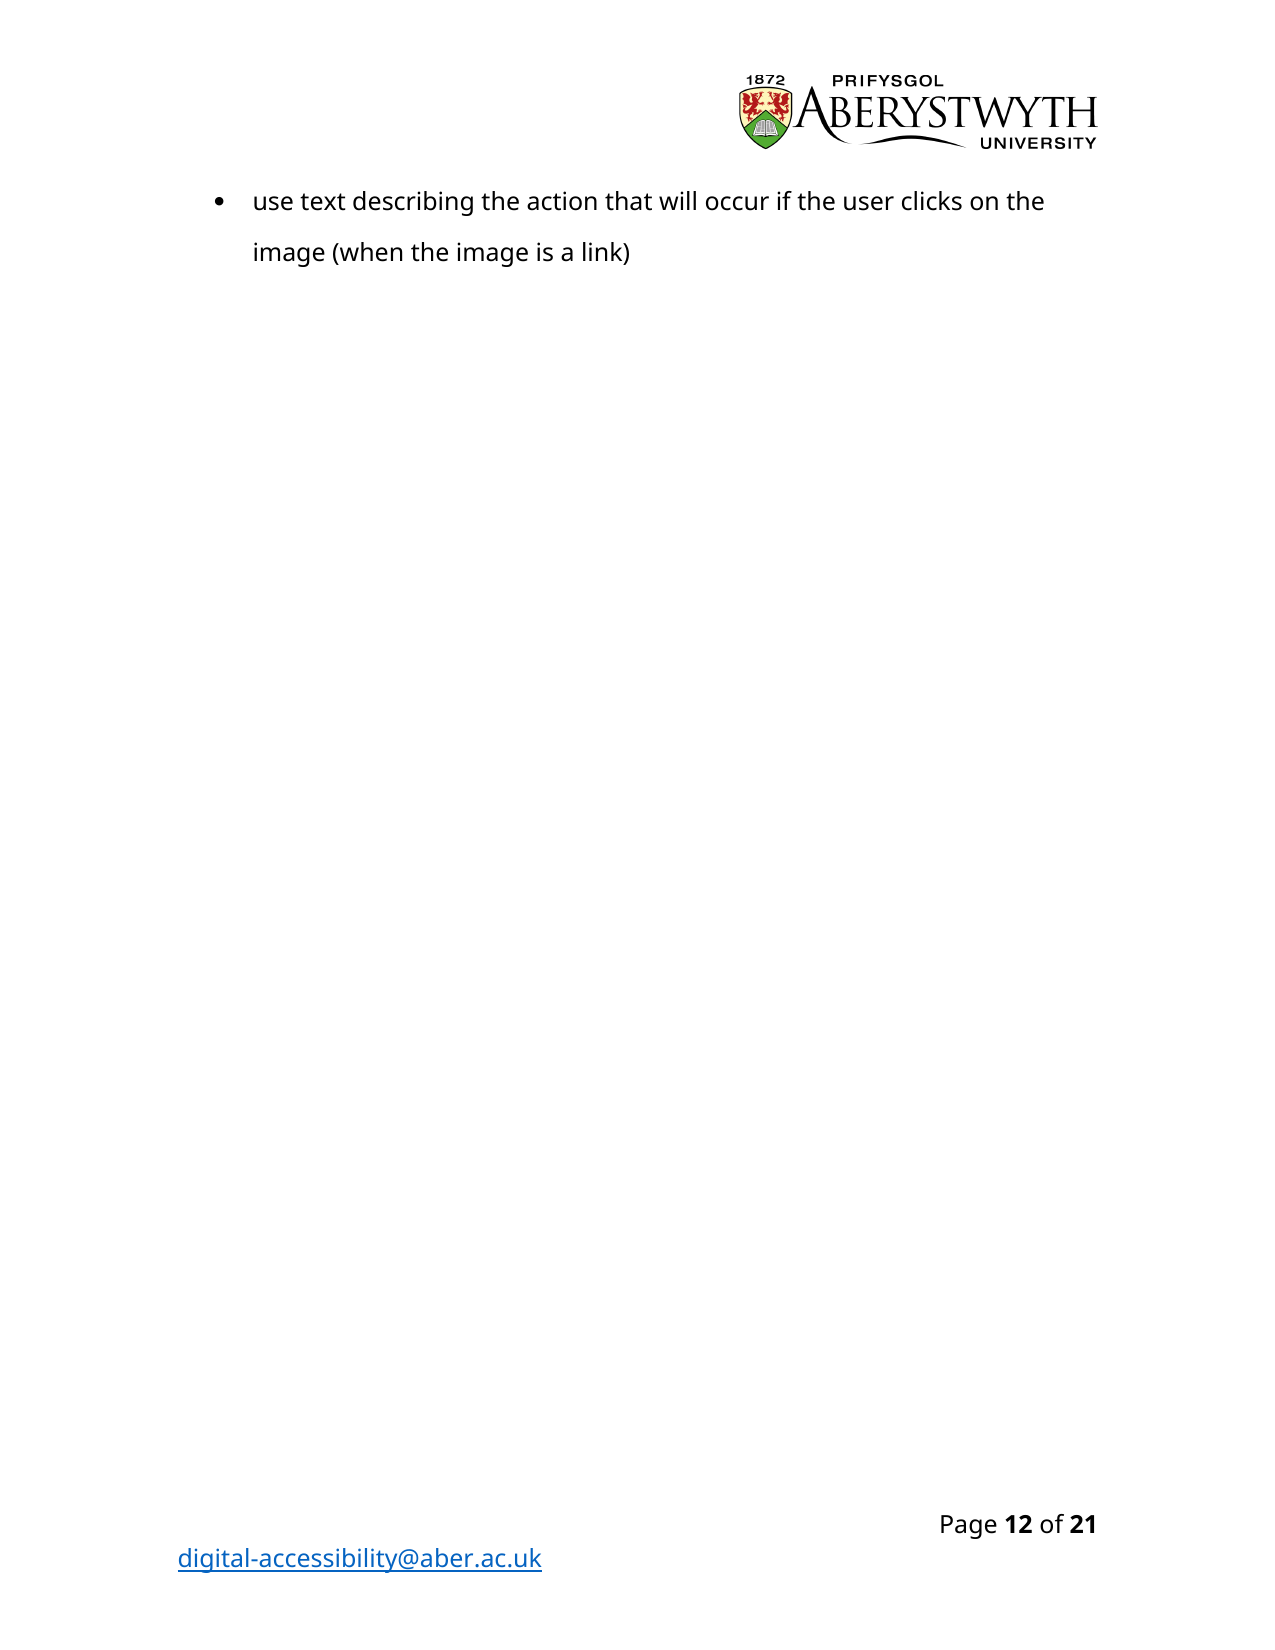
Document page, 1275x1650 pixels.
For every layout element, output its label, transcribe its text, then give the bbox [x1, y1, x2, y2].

list use text describing the action that will occur if the user clicks on the image (when the image is a link) [215, 184, 1098, 269]
picture [739, 75, 1098, 150]
